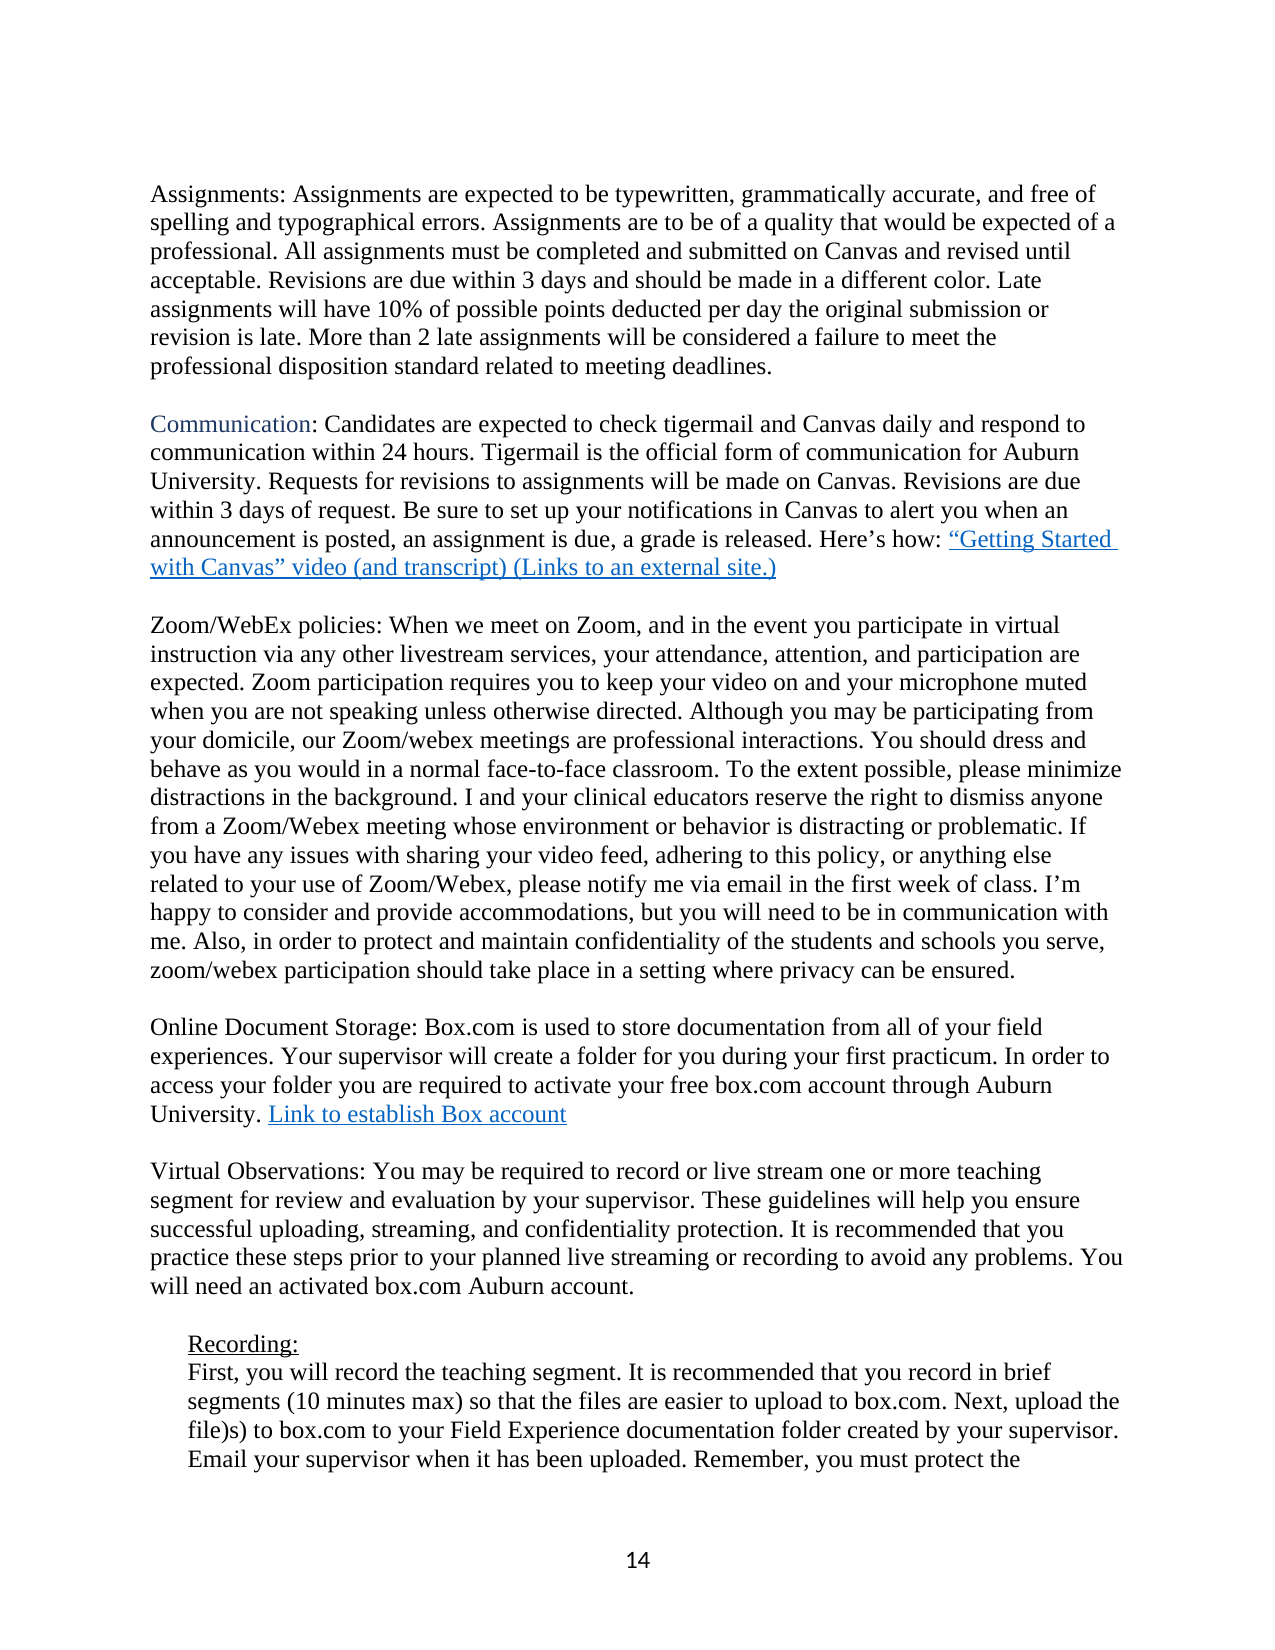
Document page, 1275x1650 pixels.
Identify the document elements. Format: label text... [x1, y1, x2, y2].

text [187, 1357, 1125, 1472]
text Zoom/WebEx policies: When we meet on Zoom, and in the event you participate in virtual instruction via any other livestream services, your attendance, attention, and participation are expected. Zoom participation requires you to keep your video on and your microphone muted when you are not speaking unless otherwise directed. Although you may be participating from your domicile, our Zoom/webex meetings are professional interactions. You should dress and behave as you would in a normal face-to-face classroom. To the extent possible, please minimize distractions in the background. I and your clinical educators reserve the right to dismiss anyone from a Zoom/Webex meeting whose environment or behavior is distracting or problematic. If you have any issues with sharing your video feed, adhering to this policy, or anything else related to your use of Zoom/Webex, please notify me via email in the first week of class. I’m happy to consider and provide accommodations, but you will need to be in communication with me. Also, in order to protect and maintain confidentiality of the students and schools you serve, zoom/webex participation should take place in a setting where privacy can be ensured. [150, 610, 1125, 984]
text Online Document Storage: Box.com is used to store documentation from all of your field experiences. Your supervisor will create a folder for you during your first practicum. In order to access your folder you are required to activate your free box.com account through Auburn University. Link to establish Box account [150, 1012, 1125, 1127]
text Assignments: Assignments are expected to be typewritten, grammatically accurate, and free of spelling and typographical errors. Assignments are to be of a quality that would be expected of a professional. All assignments must be completed and submitted on Canvas and revised until acceptable. Revisions are due within 3 days and should be made in a different color. Late assignments will have 10% of possible points deducted per day the original submission or revision is late. More than 2 late assignments will be considered a failure to meet the professional disposition standard related to meeting deadlines. [150, 179, 1125, 380]
text Recording: [150, 1329, 1125, 1357]
text Virtual Observations: You may be required to record or live stream one or more teaching segment for review and evaluation by your supervisor. These guidelines will help you ensure successful uploading, streaming, and confidentiality protection. It is recommended that you practice these steps prior to your planned live streaming or recording to avoid any problems. You will need an activated box.com Auburn account. [150, 1156, 1125, 1300]
text Communication: Candidates are expected to check tigermail and Canvas daily and respond to communication within 24 hours. Tigermail is the official form of communication for Auburn University. Requests for revisions to assignments will be made on Canvas. Revisions are due within 3 days of request. Be sure to set up your notifications in Canvas to alert you when an announcement is posted, an assignment is due, a grade is released. Here’s how: “Getting Started with Canvas” video (and transcript) (Links to an external site.) [150, 409, 1125, 581]
